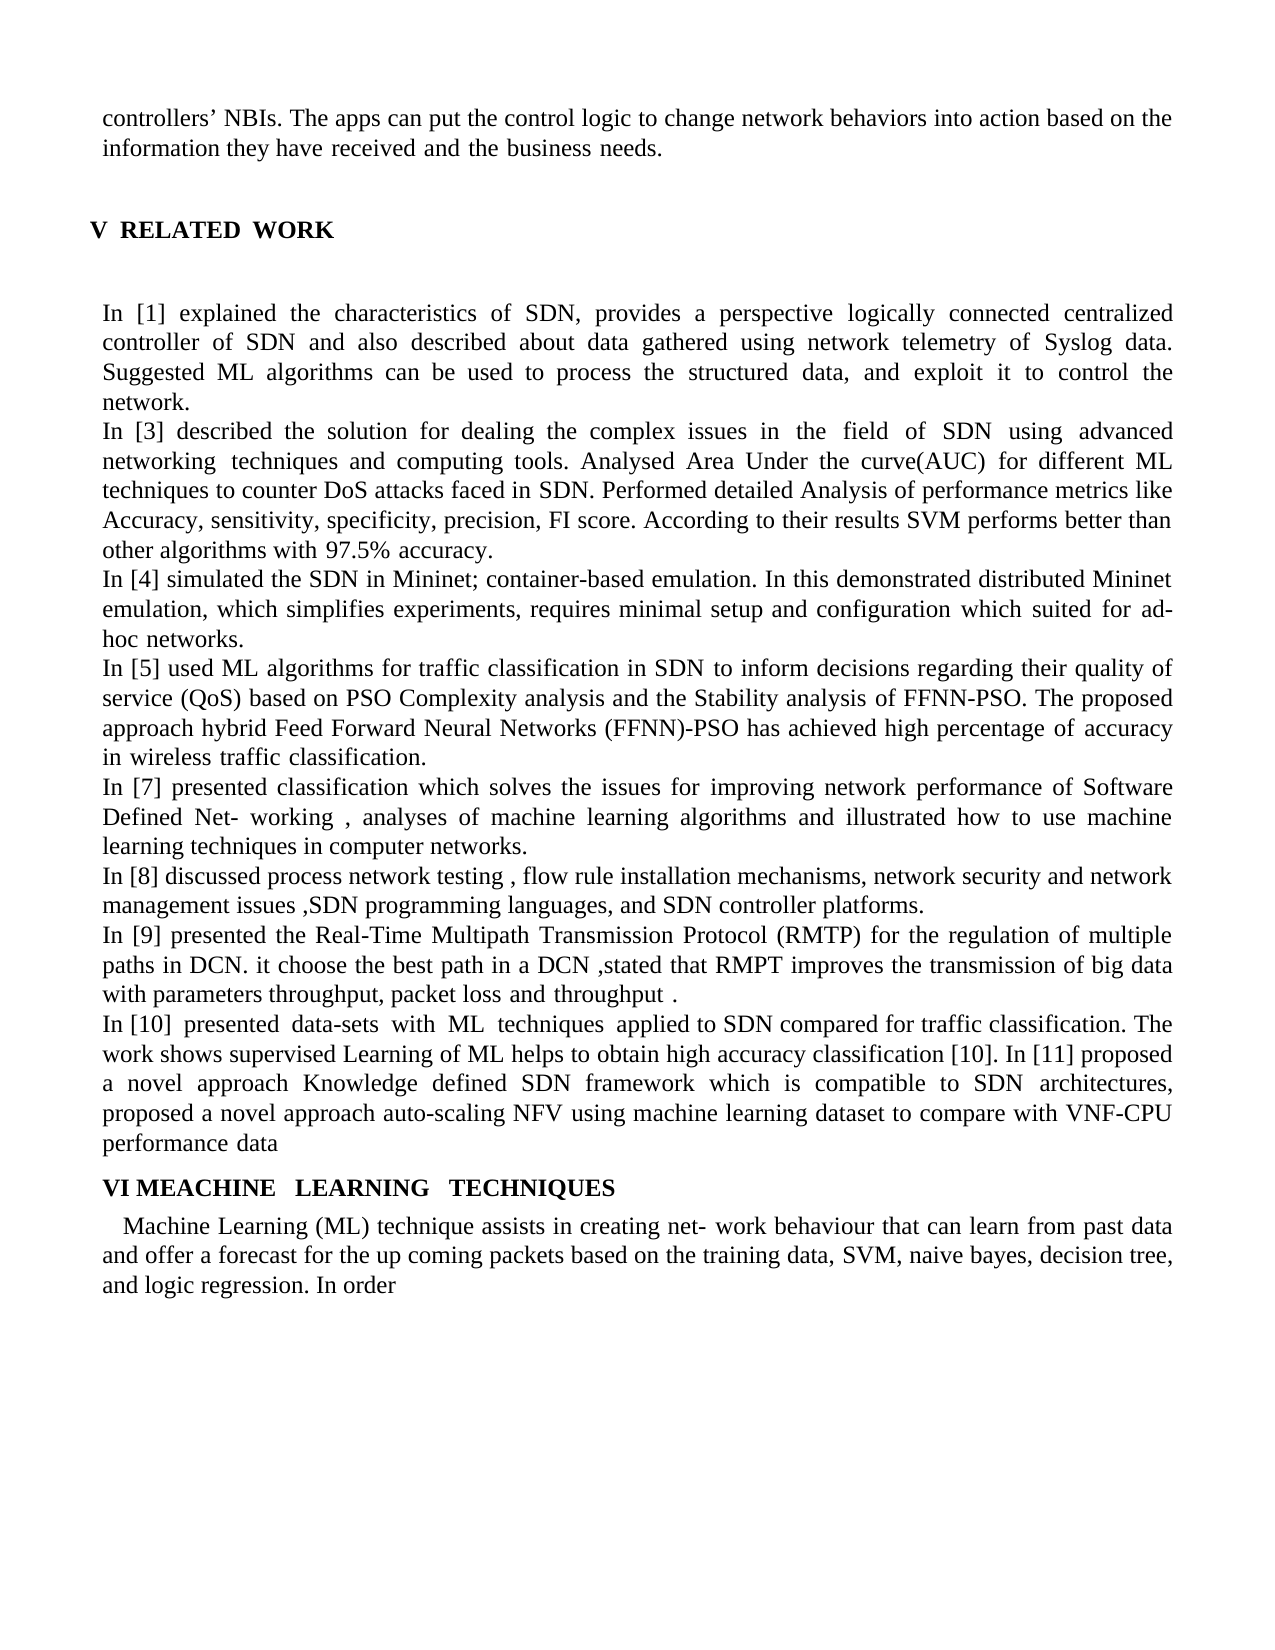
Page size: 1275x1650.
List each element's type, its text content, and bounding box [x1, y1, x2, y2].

text In [7] presented classification which solves the issues for improving network performance of Software Defined Net- working , analyses of machine learning algorithms and illustrated how to use machine learning techniques in computer networks. [102, 772, 1173, 860]
text V RELATED WORK [89, 215, 1204, 244]
text In [10] presented data-sets with ML techniques applied to SDN compared for traffic classification. The work shows supervised Learning of ML helps to obtain high accuracy classification [10]. In [11] proposed a novel approach Knowledge defined SDN framework which is compatible to SDN architectures, proposed a novel approach auto-scaling NFV using machine learning dataset to compare with VNF-CPU performance data [102, 1009, 1173, 1156]
text In [3] described the solution for dealing the complex issues in the field of SDN using advanced networking techniques and computing tools. Analysed Area Under the curve(AUC) for different ML techniques to counter DoS attacks faced in SDN. Performed detailed Analysis of performance metrics like Accuracy, sensitivity, specificity, precision, FI score. According to their results SVM performs better than other algorithms with 97.5% accuracy. [102, 416, 1173, 563]
text In [5] used ML algorithms for traffic classification in SDN to inform decisions regarding their quality of service (QoS) based on PSO Complexity analysis and the Stability analysis of FFNN-PSO. The proposed approach hybrid Feed Forward Neural Networks (FFNN)-PSO has achieved high percentage of accuracy in wireless traffic classification. [102, 653, 1173, 771]
text In [1] explained the characteristics of SDN, provides a perspective logically connected centralized controller of SDN and also described about data gathered using network telemetry of Syslog data. Suggested ML algorithms can be used to process the structured data, and exploit it to control the network. [102, 298, 1173, 415]
text In [4] simulated the SDN in Mininet; container-based emulation. In this demonstrated distributed Mininet emulation, which simplifies experiments, requires minimal setup and configuration which suited for ad-hoc networks. [102, 564, 1173, 652]
text In [9] presented the Real-Time Multipath Transmission Protocol (RMTP) for the regulation of multiple paths in DCN. it choose the best path in a DCN ,stated that RMPT improves the transmission of big data with parameters throughput, packet loss and throughput . [102, 920, 1173, 1008]
text VI MEACHINE LEARNING TECHNIQUES [89, 1173, 1204, 1202]
text Machine Learning (ML) technique assists in creating net- work behaviour that can learn from past data and offer a forecast for the up coming packets based on the training data, SVM, naive bayes, decision tree, and logic regression. In order [102, 1211, 1173, 1299]
text controllers’ NBIs. The apps can put the control logic to change network behaviors into action based on the information they have received and the business needs. [102, 103, 1173, 162]
text In [8] discussed process network testing , flow rule installation mechanisms, network security and network management issues ,SDN programming languages, and SDN controller platforms. [102, 861, 1173, 919]
